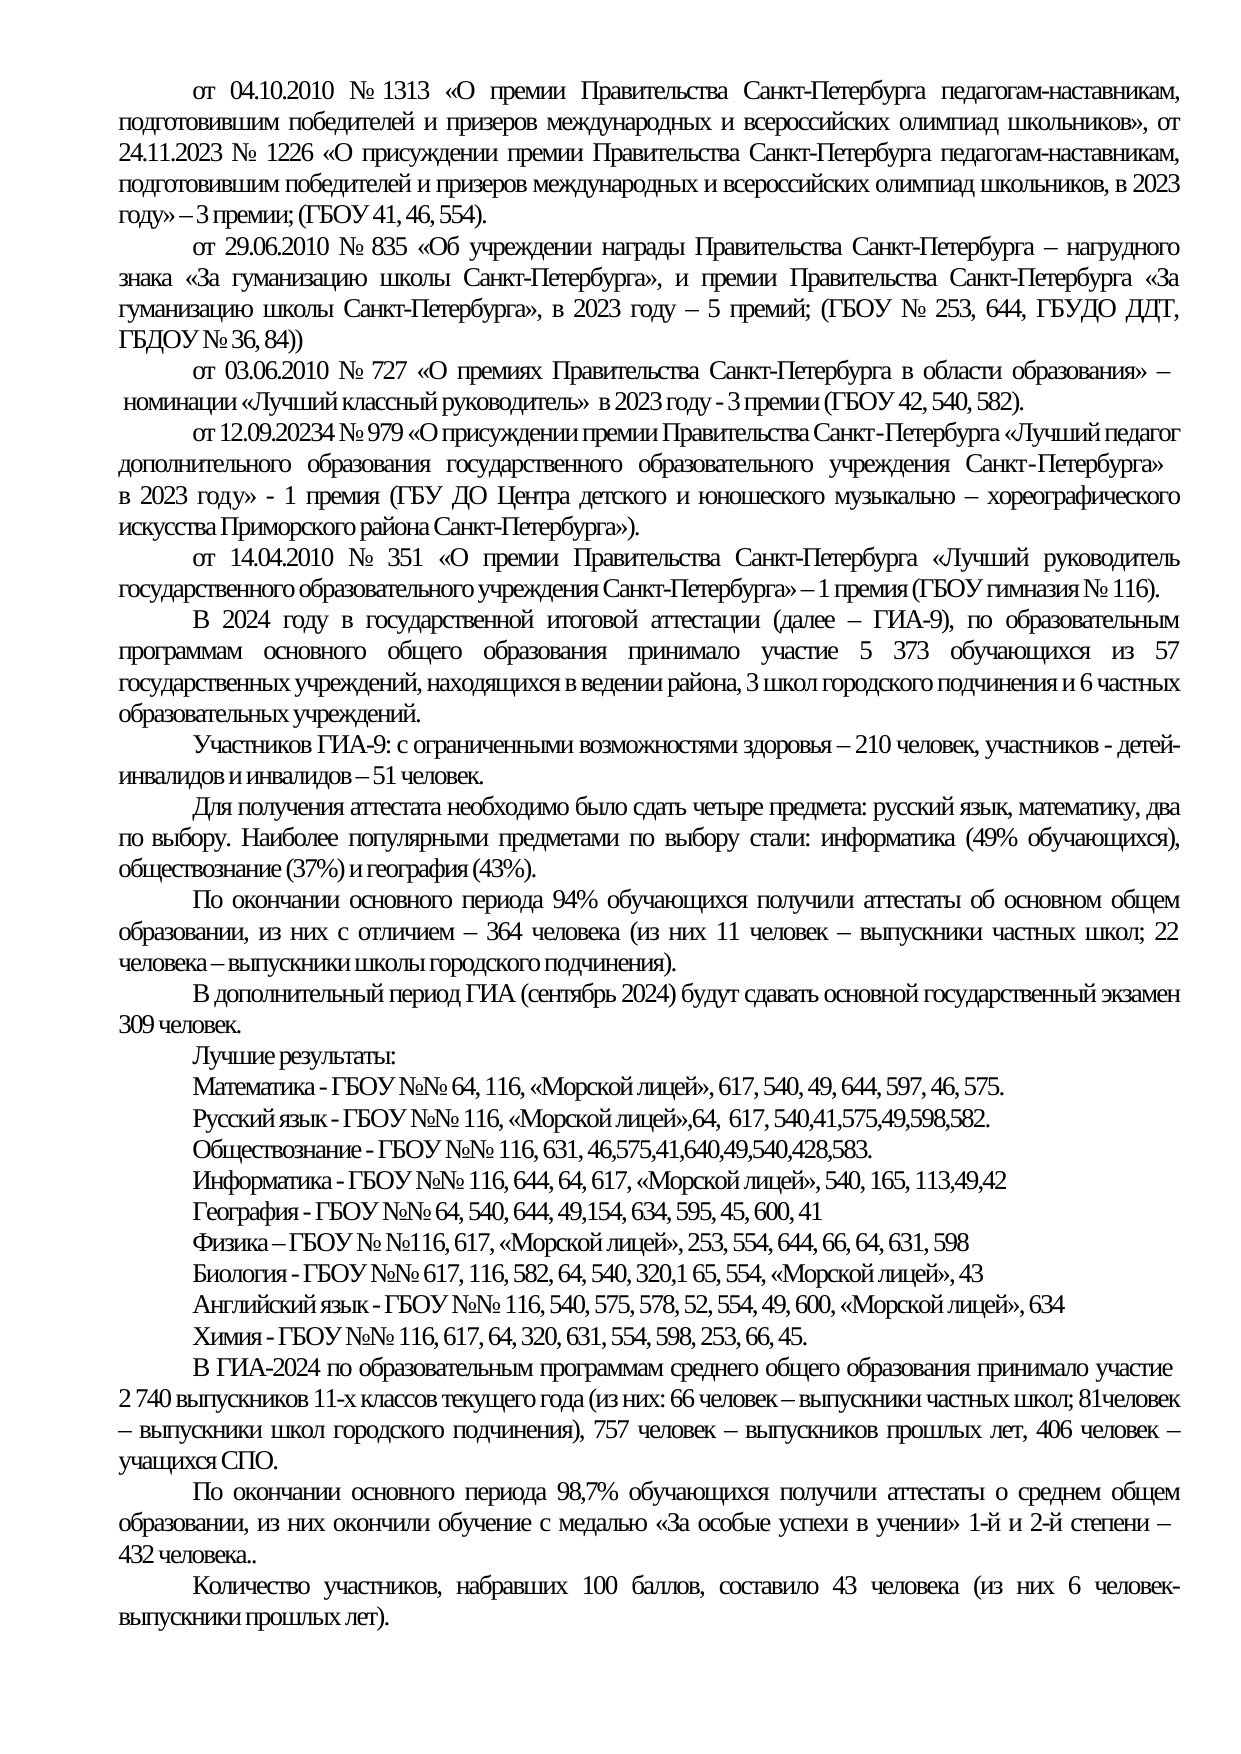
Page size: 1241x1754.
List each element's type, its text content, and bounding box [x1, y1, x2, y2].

text В дополнительный период ГИА (сентябрь 2024) будут сдавать основной государственный экзамен 309 человек. [118, 977, 1181, 1039]
text Обществознание - ГБОУ №№ 116, 631, 46,575,41,640,49,540,428,583. [118, 1133, 1181, 1164]
text Для получения аттестата необходимо было сдать четыре предмета: русский язык, математику, два по выбору. Наиболее популярными предметами по выбору стали: информатика (49% обучающихся), обществознание (37%) и география (43%). [118, 790, 1181, 884]
text В ГИА-2024 по образовательным программам среднего общего образования принимало участие 2 740 выпускников 11-х классов текущего года (из них: 66 человек – выпускники частных школ; 81человек – выпускники школ городского подчинения), 757 человек – выпускников прошлых лет, 406 человек – учащихся СПО. [118, 1351, 1181, 1475]
text Биология - ГБОУ №№ 617, 116, 582, 64, 540, 320,1 65, 554, «Морской лицей», 43 [118, 1257, 1181, 1288]
text от 04.10.2010 № 1313 «О премии Правительства Санкт-Петербурга педагогам-наставникам, подготовившим победителей и призеров международных и всероссийских олимпиад школьников», от 24.11.2023 № 1226 «О присуждении премии Правительства Санкт-Петербурга педагогам-наставникам, подготовившим победителей и призеров международных и всероссийских олимпиад школьников, в 2023 году» – 3 премии; (ГБОУ 41, 46, 554). [118, 74, 1181, 229]
text Английский язык - ГБОУ №№ 116, 540, 575, 578, 52, 554, 49, 600, «Морской лицей», 634 [118, 1288, 1181, 1320]
text Русский язык - ГБОУ №№ 116, «Морской лицей»,64, 617, 540,41,575,49,598,582. [118, 1102, 1181, 1133]
text от 12.09.20234 № 979 «О присуждении премии Правительства Санкт-Петербурга «Лучший педагог дополнительного образования государственного образовательного учреждения Санкт-Петербурга» в 2023 году» - 1 премия (ГБУ ДО Центра детского и юношеского музыкально – хореографического искусства Приморского района Санкт-Петербурга»). [118, 416, 1181, 541]
text Физика – ГБОУ № №116, 617, «Морской лицей», 253, 554, 644, 66, 64, 631, 598 [118, 1226, 1181, 1257]
text Математика - ГБОУ №№ 64, 116, «Морской лицей», 617, 540, 49, 644, 597, 46, 575. [118, 1071, 1181, 1102]
text Участников ГИА-9: с ограниченными возможностями здоровья – 210 человек, участников - детей-инвалидов и инвалидов – 51 человек. [118, 728, 1181, 790]
text Количество участников, набравших 100 баллов, составило 43 человека (из них 6 человек-выпускники прошлых лет). [118, 1569, 1181, 1631]
text По окончании основного периода 98,7% обучающихся получили аттестаты о среднем общем образовании, из них окончили обучение с медалью «За особые успехи в учении» 1-й и 2-й степени – 432 человека.. [118, 1475, 1181, 1569]
text В 2024 году в государственной итоговой аттестации (далее – ГИА-9), по образовательным программам основного общего образования принимало участие 5 373 обучающихся из 57 государственных учреждений, находящихся в ведении района, 3 школ городского подчинения и 6 частных образовательных учреждений. [118, 603, 1181, 728]
text от 03.06.2010 № 727 «О премиях Правительства Санкт-Петербурга в области образования» – номинации «Лучший классный руководитель» в 2023 году - 3 премии (ГБОУ 42, 540, 582). [118, 354, 1181, 416]
text По окончании основного периода 94% обучающихся получили аттестаты об основном общем образовании, из них с отличием – 364 человека (из них 11 человек – выпускники частных школ; 22 человека – выпускники школы городского подчинения). [118, 884, 1181, 977]
text Лучшие результаты: [118, 1039, 1181, 1071]
text География - ГБОУ №№ 64, 540, 644, 49,154, 634, 595, 45, 600, 41 [118, 1195, 1181, 1226]
text от 14.04.2010 № 351 «О премии Правительства Санкт-Петербурга «Лучший руководитель государственного образовательного учреждения Санкт-Петербурга» – 1 премия (ГБОУ гимназия № 116). [118, 541, 1181, 603]
text от 29.06.2010 № 835 «Об учреждении награды Правительства Санкт-Петербурга – нагрудного знака «За гуманизацию школы Санкт-Петербурга», и премии Правительства Санкт-Петербурга «За гуманизацию школы Санкт-Петербурга», в 2023 году – 5 премий; (ГБОУ № 253, 644, ГБУДО ДДТ, ГБДОУ № 36, 84)) [118, 229, 1181, 354]
text Химия - ГБОУ №№ 116, 617, 64, 320, 631, 554, 598, 253, 66, 45. [118, 1320, 1181, 1351]
text Информатика - ГБОУ №№ 116, 644, 64, 617, «Морской лицей», 540, 165, 113,49,42 [118, 1164, 1181, 1195]
